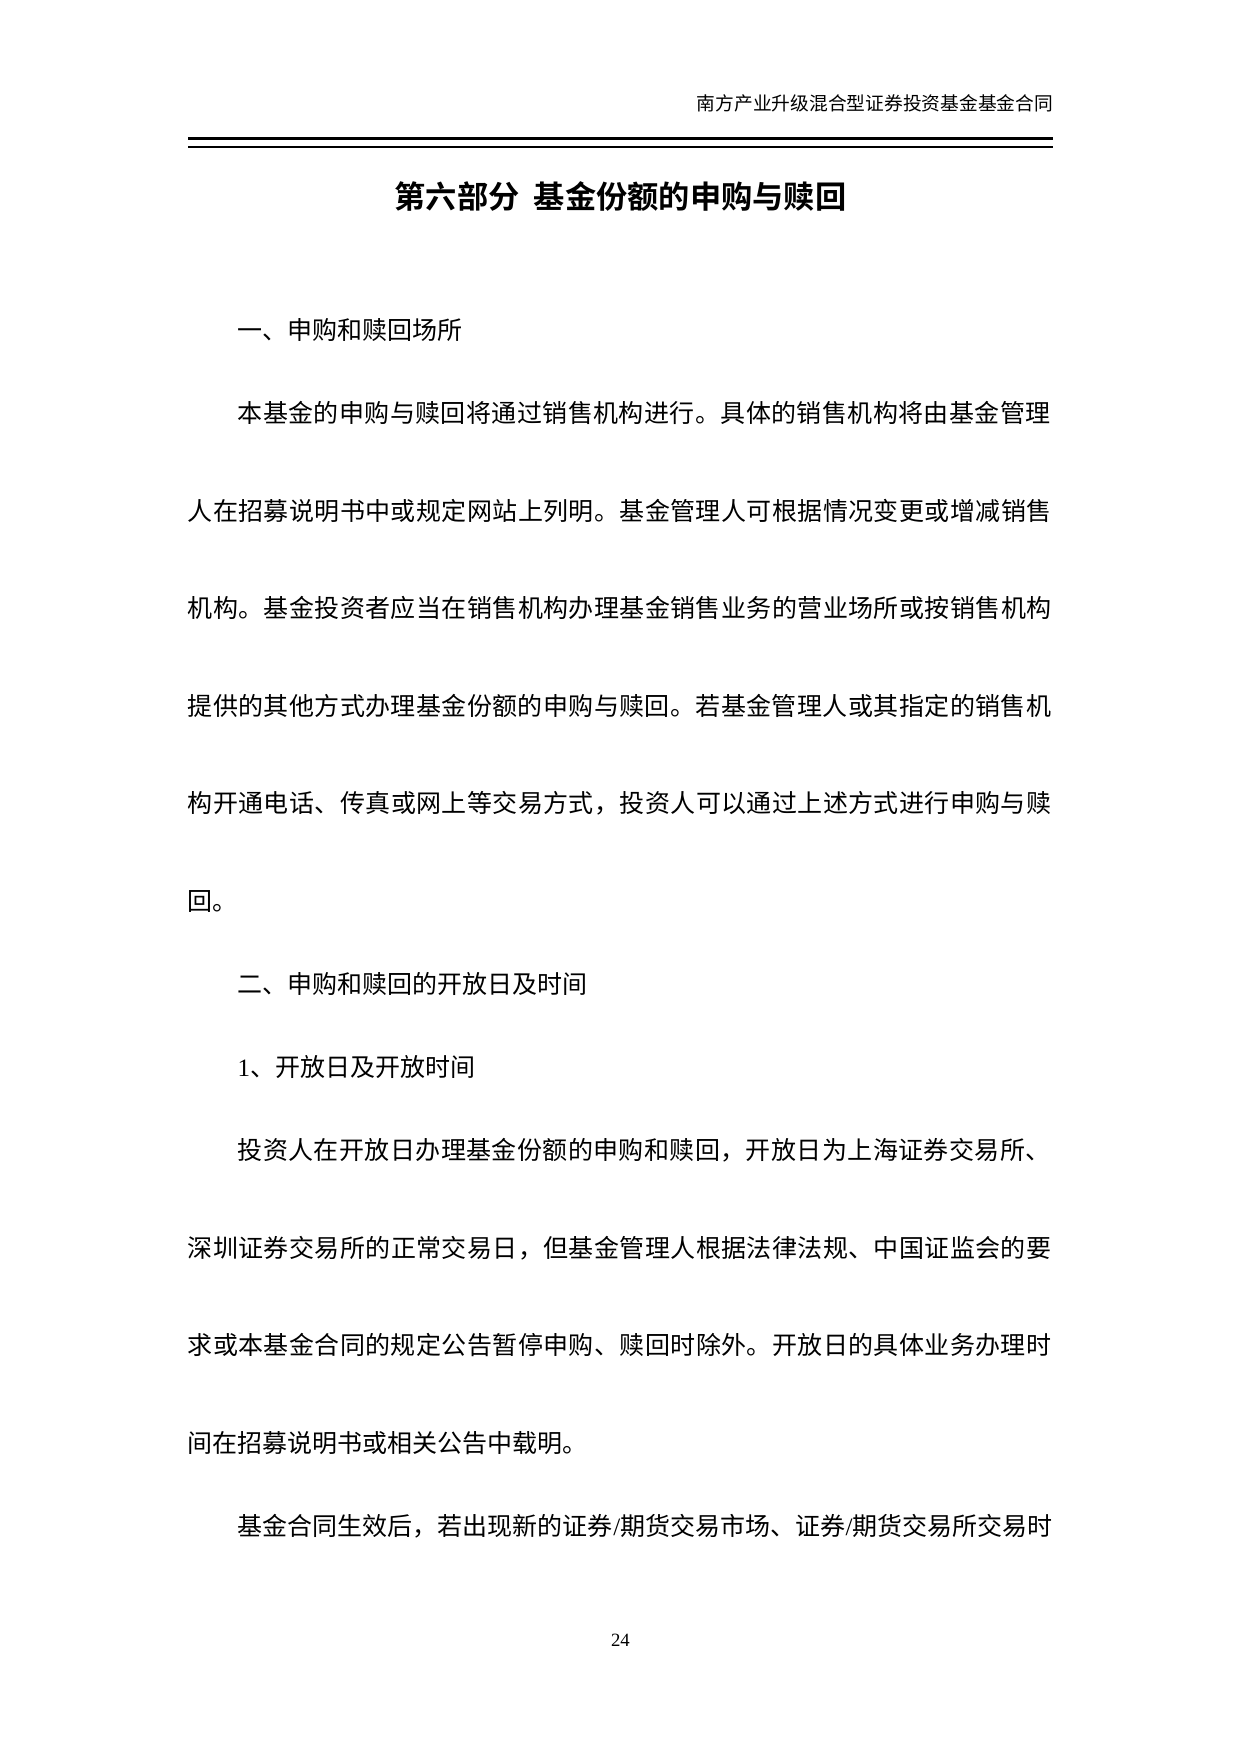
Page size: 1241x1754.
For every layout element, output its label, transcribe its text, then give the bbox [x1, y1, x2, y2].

text 投资人在开放日办理基金份额的申购和赎回，开放日为上海证券交易所、深圳证券交易所的正常交易日，但基金管理人根据法律法规、中国证监会的要求或本基金合同的规定公告暂停申购、赎回时除外。开放日的具体业务办理时间在招募说明书或相关公告中载明。 [187, 1116, 1053, 1474]
text 二、申购和赎回的开放日及时间 [187, 950, 1053, 1015]
text 本基金的申购与赎回将通过销售机构进行。具体的销售机构将由基金管理人在招募说明书中或规定网站上列明。基金管理人可根据情况变更或增减销售机构。基金投资者应当在销售机构办理基金销售业务的营业场所或按销售机构提供的其他方式办理基金份额的申购与赎回。若基金管理人或其指定的销售机构开通电话、传真或网上等交易方式，投资人可以通过上述方式进行申购与赎回。 [187, 379, 1053, 932]
subtitle 第六部分 基金份额的申购与赎回 [187, 162, 1053, 227]
text 1、开放日及开放时间 [187, 1033, 1053, 1098]
text 一、申购和赎回场所 [187, 296, 1053, 361]
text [187, 1492, 1053, 1557]
